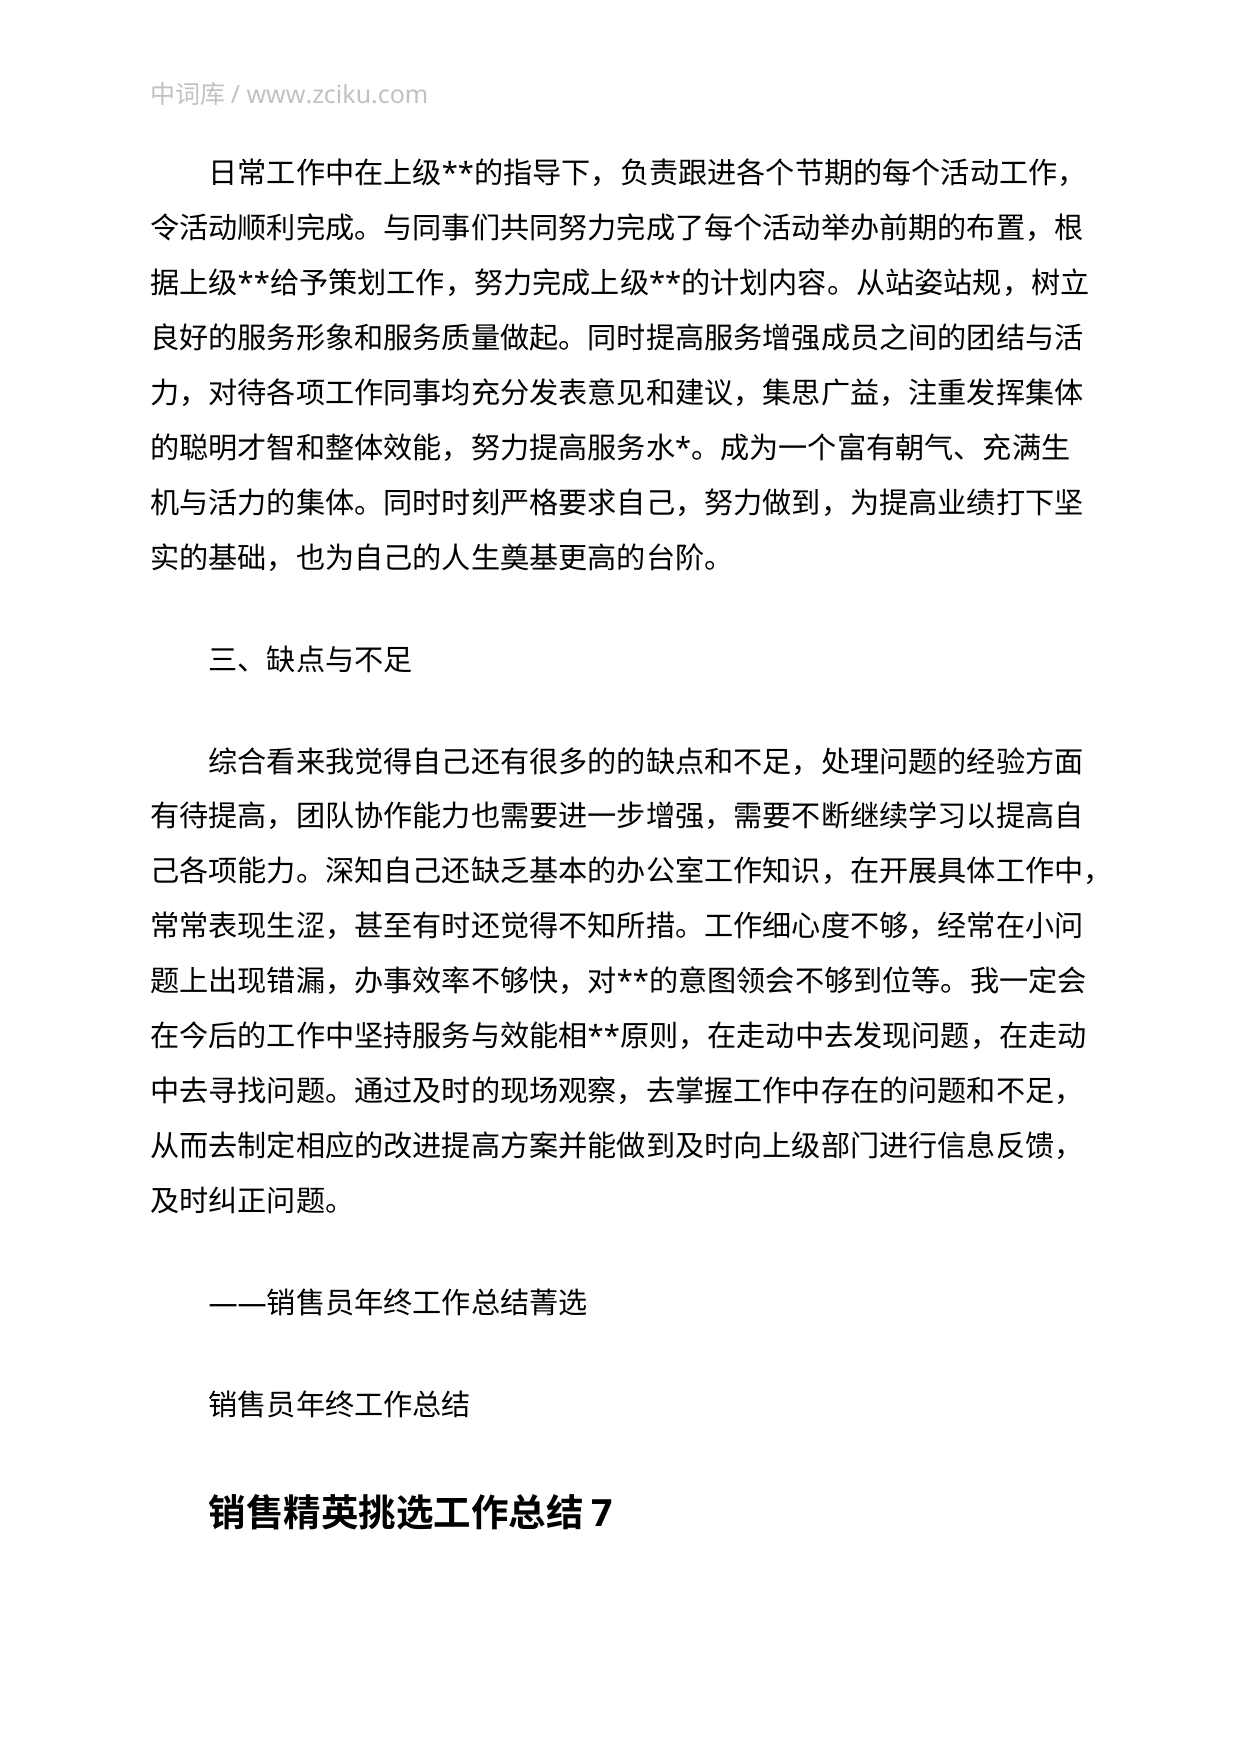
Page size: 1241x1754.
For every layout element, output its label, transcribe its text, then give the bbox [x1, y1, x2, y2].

text 销售精英挑选工作总结7 [150, 1483, 1090, 1537]
text 销售员年终工作总结 [150, 1381, 1090, 1423]
text 综合看来我觉得自己还有很多的的缺点和不足，处理问题的经验方面有待提高，团队协作能力也需要进一步增强，需要不断继续学习以提高自己各项能力。深知自己还缺乏基本的办公室工作知识，在开展具体工作中，常常表现生涩，甚至有时还觉得不知所措。工作细心度不够，经常在小问题上出现错漏，办事效率不够快，对**的意图领会不够到位等。我一定会在今后的工作中坚持服务与效能相**原则，在走动中去发现问题，在走动中去寻找问题。通过及时的现场观察，去掌握工作中存在的问题和不足，从而去制定相应的改进提高方案并能做到及时向上级部门进行信息反馈，及时纠正问题。 [150, 738, 1090, 1220]
text 日常工作中在上级**的指导下，负责跟进各个节期的每个活动工作，令活动顺利完成。与同事们共同努力完成了每个活动举办前期的布置，根据上级**给予策划工作，努力完成上级**的计划内容。从站姿站规，树立良好的服务形象和服务质量做起。同时提高服务增强成员之间的团结与活力，对待各项工作同事均充分发表意见和建议，集思广益，注重发挥集体的聪明才智和整体效能，努力提高服务水*。成为一个富有朝气、充满生机与活力的集体。同时时刻严格要求自己，努力做到，为提高业绩打下坚实的基础，也为自己的人生奠基更高的台阶。 [150, 150, 1090, 577]
text ——销售员年终工作总结菁选 [150, 1279, 1090, 1322]
text 三、缺点与不足 [150, 636, 1090, 679]
